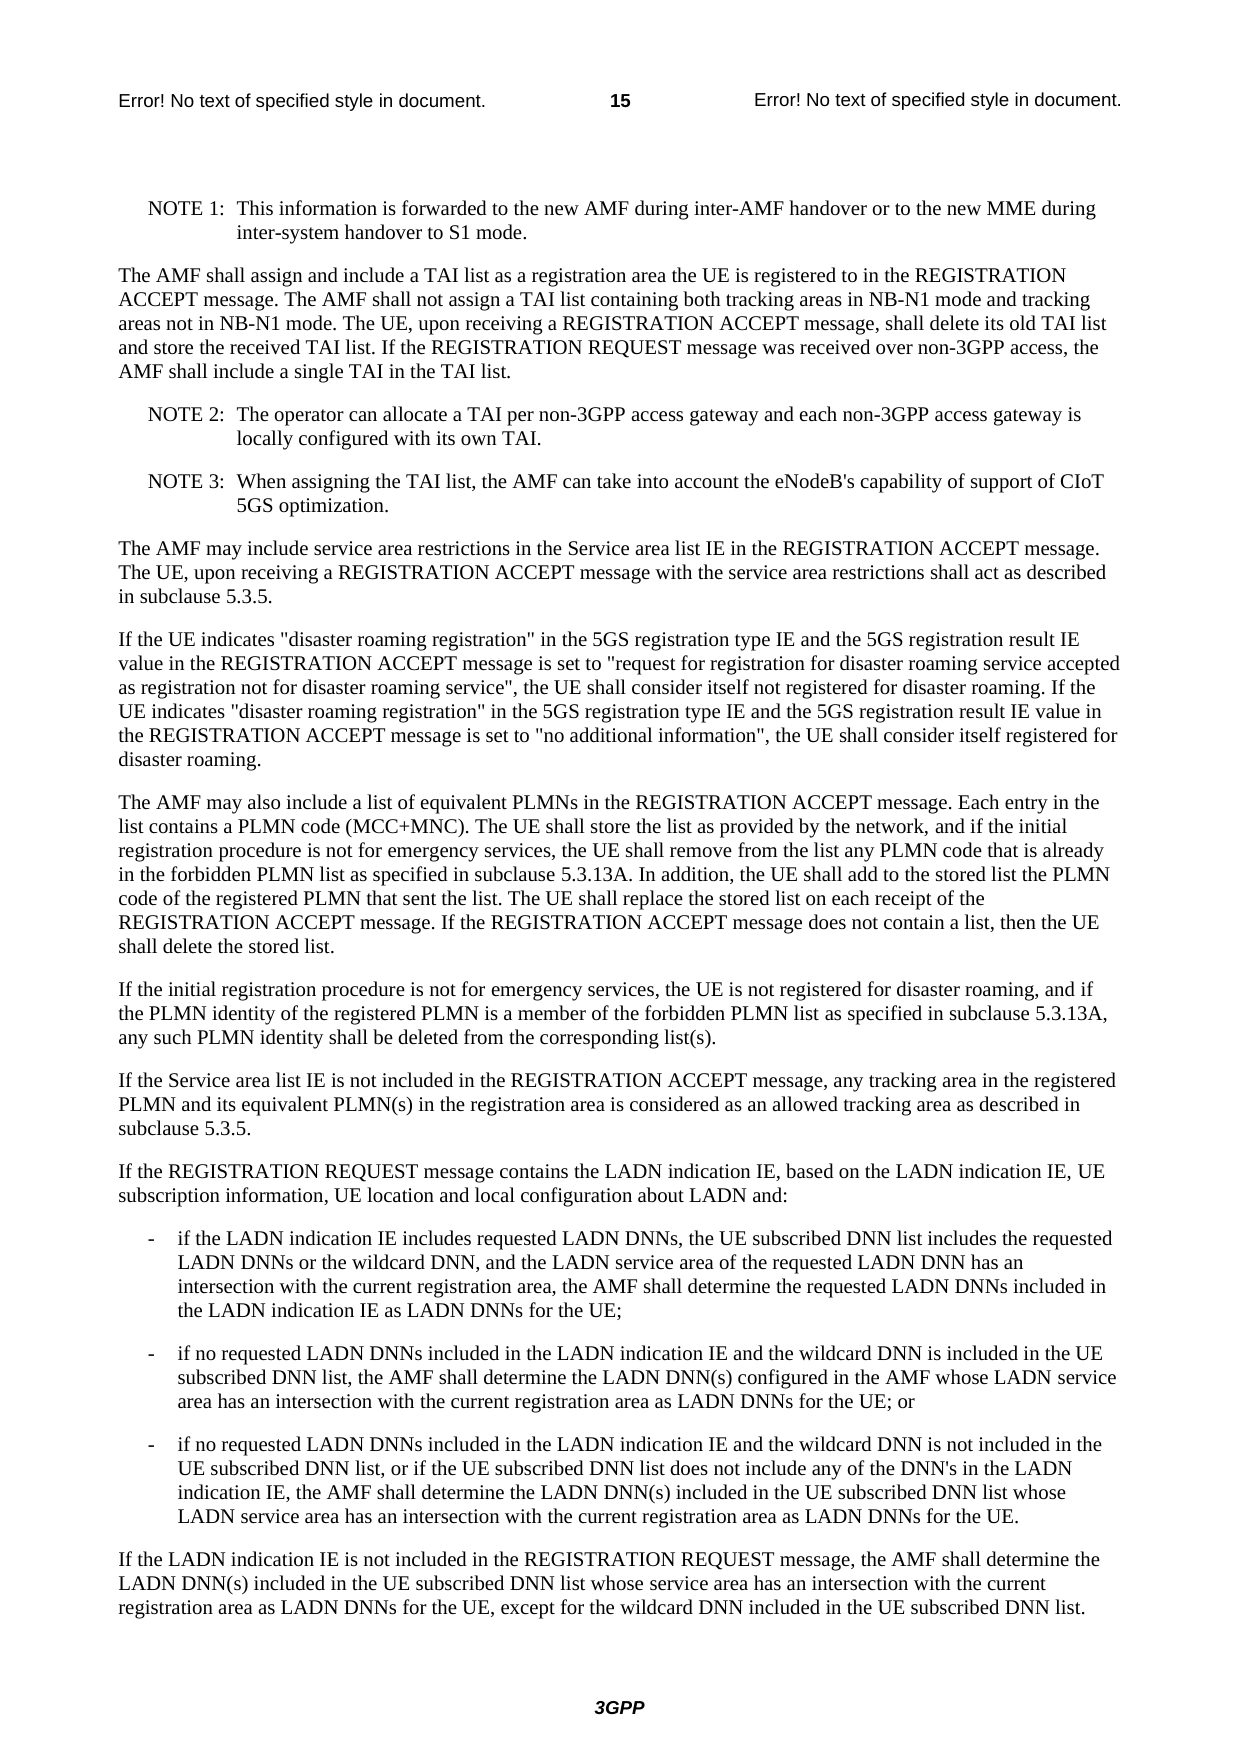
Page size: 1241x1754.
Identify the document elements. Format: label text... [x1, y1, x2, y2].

text If the Service area list IE is not included in the REGISTRATION ACCEPT message, any tracking area in the registered PLMN and its equivalent PLMN(s) in the registration area is considered as an allowed tracking area as described in subclause 5.3.5. [118, 1068, 1122, 1140]
text - if no requested LADN DNNs included in the LADN indication IE and the wildcard DNN is included in the UE subscribed DNN list, the AMF shall determine the LADN DNN(s) configured in the AMF whose LADN service area has an intersection with the current registration area as LADN DNNs for the UE; or [148, 1341, 1122, 1413]
text If the REGISTRATION REQUEST message contains the LADN indication IE, based on the LADN indication IE, UE subscription information, UE location and local configuration about LADN and: [118, 1159, 1122, 1207]
text - if no requested LADN DNNs included in the LADN indication IE and the wildcard DNN is not included in the UE subscribed DNN list, or if the UE subscribed DNN list does not include any of the DNN's in the LADN indication IE, the AMF shall determine the LADN DNN(s) included in the UE subscribed DNN list whose LADN service area has an intersection with the current registration area as LADN DNNs for the UE. [148, 1431, 1122, 1528]
text The AMF may include service area restrictions in the Service area list IE in the REGISTRATION ACCEPT message. The UE, upon receiving a REGISTRATION ACCEPT message with the service area restrictions shall act as described in subclause 5.3.5. [118, 536, 1122, 608]
text If the LADN indication IE is not included in the REGISTRATION REQUEST message, the AMF shall determine the LADN DNN(s) included in the UE subscribed DNN list whose service area has an intersection with the current registration area as LADN DNNs for the UE, except for the wildcard DNN included in the UE subscribed DNN list. [118, 1546, 1122, 1619]
text NOTE 2: The operator can allocate a TAI per non-3GPP access gateway and each non-3GPP access gateway is locally configured with its own TAI. [148, 402, 1122, 450]
text NOTE 3: When assigning the TAI list, the AMF can take into account the eNodeB's capability of support of CIoT 5GS optimization. [148, 469, 1122, 517]
text The AMF may also include a list of equivalent PLMNs in the REGISTRATION ACCEPT message. Each entry in the list contains a PLMN code (MCC+MNC). The UE shall store the list as provided by the network, and if the initial registration procedure is not for emergency services, the UE shall remove from the list any PLMN code that is already in the forbidden PLMN list as specified in subclause 5.3.13A. In addition, the UE shall add to the stored list the PLMN code of the registered PLMN that sent the list. The UE shall replace the stored list on each receipt of the REGISTRATION ACCEPT message. If the REGISTRATION ACCEPT message does not contain a list, then the UE shall delete the stored list. [118, 789, 1122, 958]
text If the UE indicates "disaster roaming registration" in the 5GS registration type IE and the 5GS registration result IE value in the REGISTRATION ACCEPT message is set to "request for registration for disaster roaming service accepted as registration not for disaster roaming service", the UE shall consider itself not registered for disaster roaming. If the UE indicates "disaster roaming registration" in the 5GS registration type IE and the 5GS registration result IE value in the REGISTRATION ACCEPT message is set to "no additional information", the UE shall consider itself registered for disaster roaming. [118, 626, 1122, 771]
text The AMF shall assign and include a TAI list as a registration area the UE is registered to in the REGISTRATION ACCEPT message. The AMF shall not assign a TAI list containing both tracking areas in NB-N1 mode and tracking areas not in NB-N1 mode. The UE, upon receiving a REGISTRATION ACCEPT message, shall delete its old TAI list and store the received TAI list. If the REGISTRATION REQUEST message was received over non-3GPP access, the AMF shall include a single TAI in the TAI list. [118, 263, 1122, 383]
text - if the LADN indication IE includes requested LADN DNNs, the UE subscribed DNN list includes the requested LADN DNNs or the wildcard DNN, and the LADN service area of the requested LADN DNN has an intersection with the current registration area, the AMF shall determine the requested LADN DNNs included in the LADN indication IE as LADN DNNs for the UE; [148, 1226, 1122, 1322]
text NOTE 1: This information is forwarded to the new AMF during inter-AMF handover or to the new MME during inter-system handover to S1 mode. [148, 196, 1122, 244]
text If the initial registration procedure is not for emergency services, the UE is not registered for disaster roaming, and if the PLMN identity of the registered PLMN is a member of the forbidden PLMN list as specified in subclause 5.3.13A, any such PLMN identity shall be deleted from the corresponding list(s). [118, 977, 1122, 1049]
